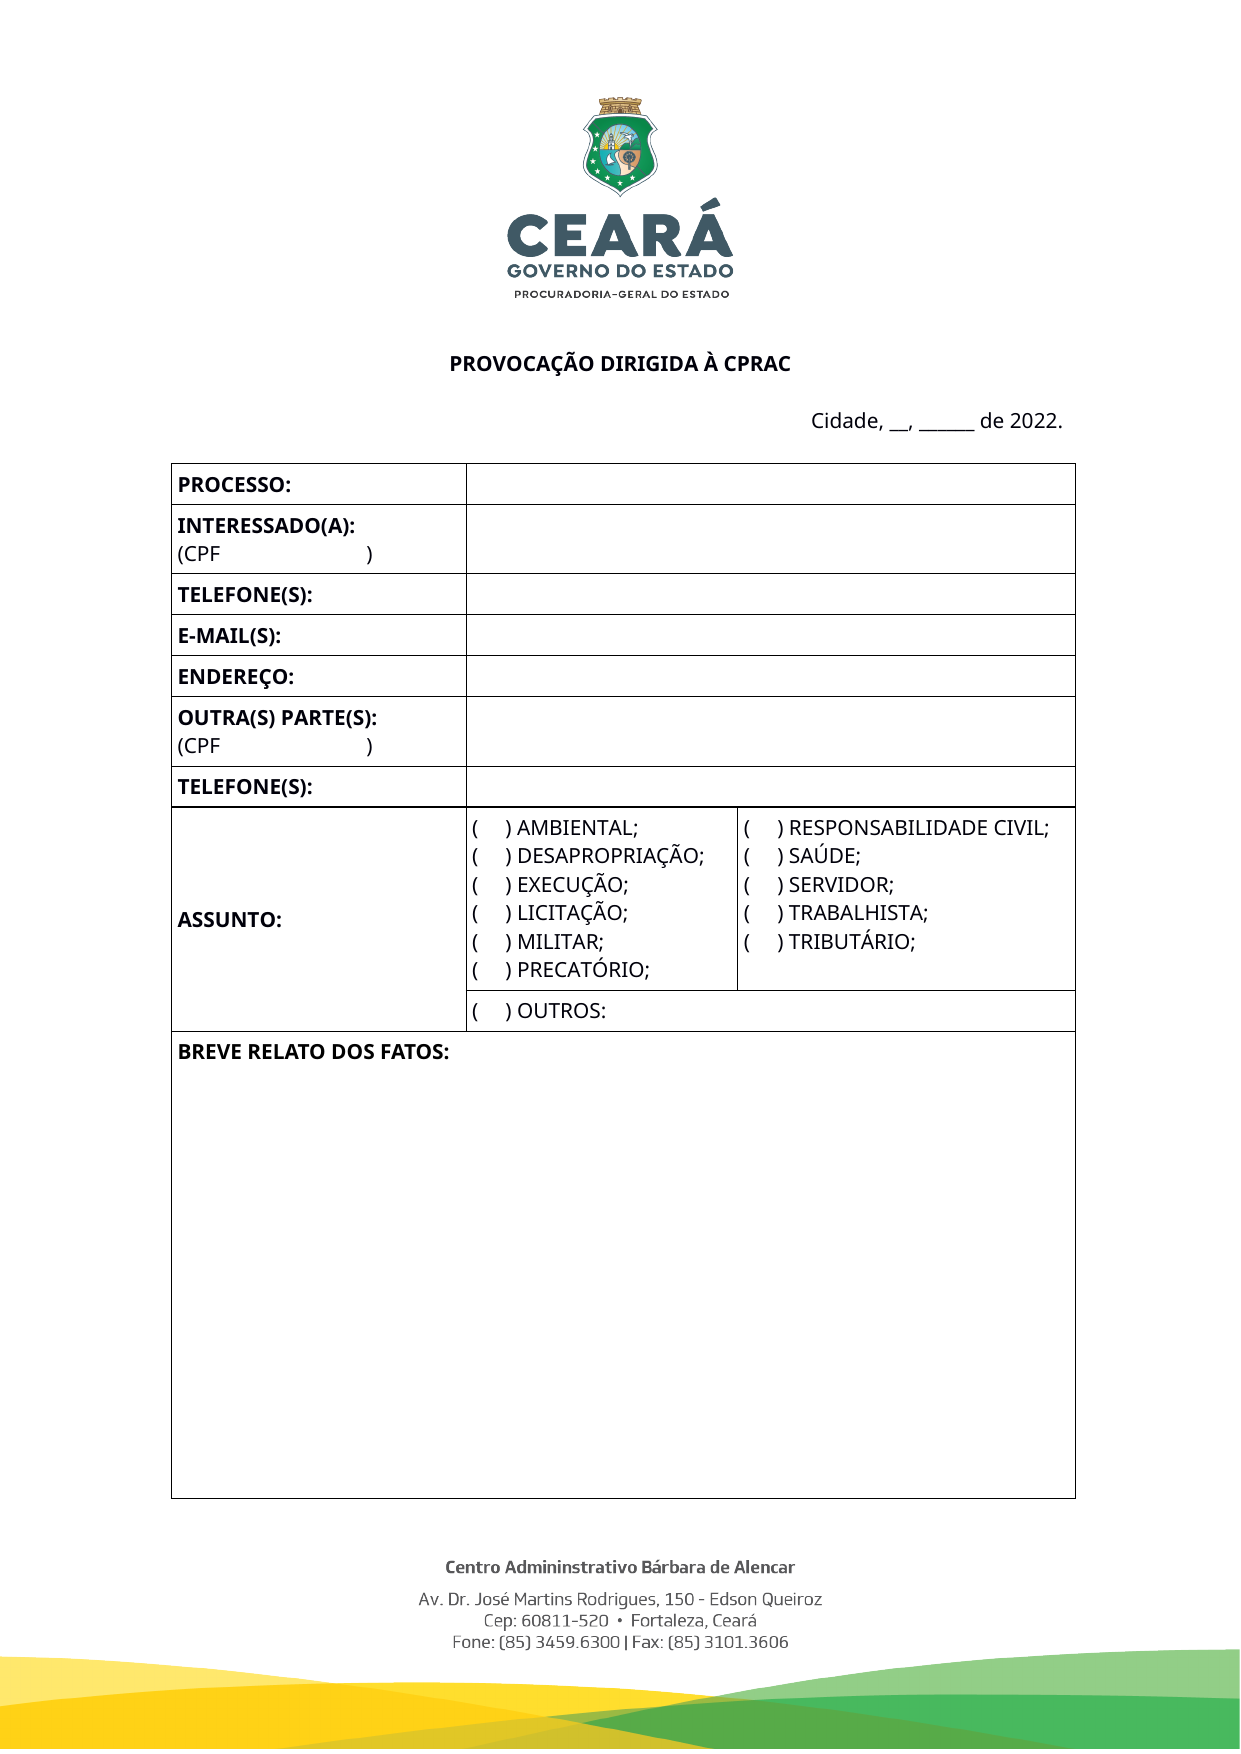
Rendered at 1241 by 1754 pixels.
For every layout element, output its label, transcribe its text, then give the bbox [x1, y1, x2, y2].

table_cell [467, 697, 1075, 766]
table_cell [467, 767, 1075, 806]
table_cell E-MAIL(S): [172, 615, 466, 655]
table_cell OUTRA(S) PARTE(S): (CPF ) [172, 697, 466, 766]
table_cell TELEFONE(S): [172, 767, 466, 806]
table_cell ENDEREÇO: [172, 656, 466, 696]
table_cell [467, 505, 1075, 573]
table_header [467, 464, 1075, 504]
table_cell [467, 656, 1075, 696]
table_cell TELEFONE(S): [172, 574, 466, 614]
table_cell INTERESSADO(A): (CPF ) [172, 505, 466, 573]
text Cidade, __, ______ de 2022. [177, 406, 1063, 434]
table_header PROCESSO: [172, 464, 466, 504]
table_cell ( ) RESPONSABILIDADE CIVIL; ( ) SAÚDE; ( ) SERVIDOR; ( ) TRABALHISTA; ( ) TRIBUTÁRIO; [738, 808, 1075, 989]
text PROVOCAÇÃO DIRIGIDA À CPRAC [177, 350, 1063, 378]
table_cell ( ) OUTROS: [467, 991, 1075, 1031]
table_cell BREVE RELATO DOS FATOS: PEDIDO: Diretrizes para proposta de acordo: [172, 1032, 1075, 1498]
table_cell [467, 615, 1075, 655]
table_cell [467, 574, 1075, 614]
picture [0, 1, 1240, 350]
picture [0, 1525, 1240, 1749]
table_cell ( ) AMBIENTAL; ( ) DESAPROPRIAÇÃO; ( ) EXECUÇÃO; ( ) LICITAÇÃO; ( ) MILITAR; ( ) PRECATÓRIO; [467, 808, 737, 989]
table_cell ASSUNTO: [172, 808, 466, 1031]
